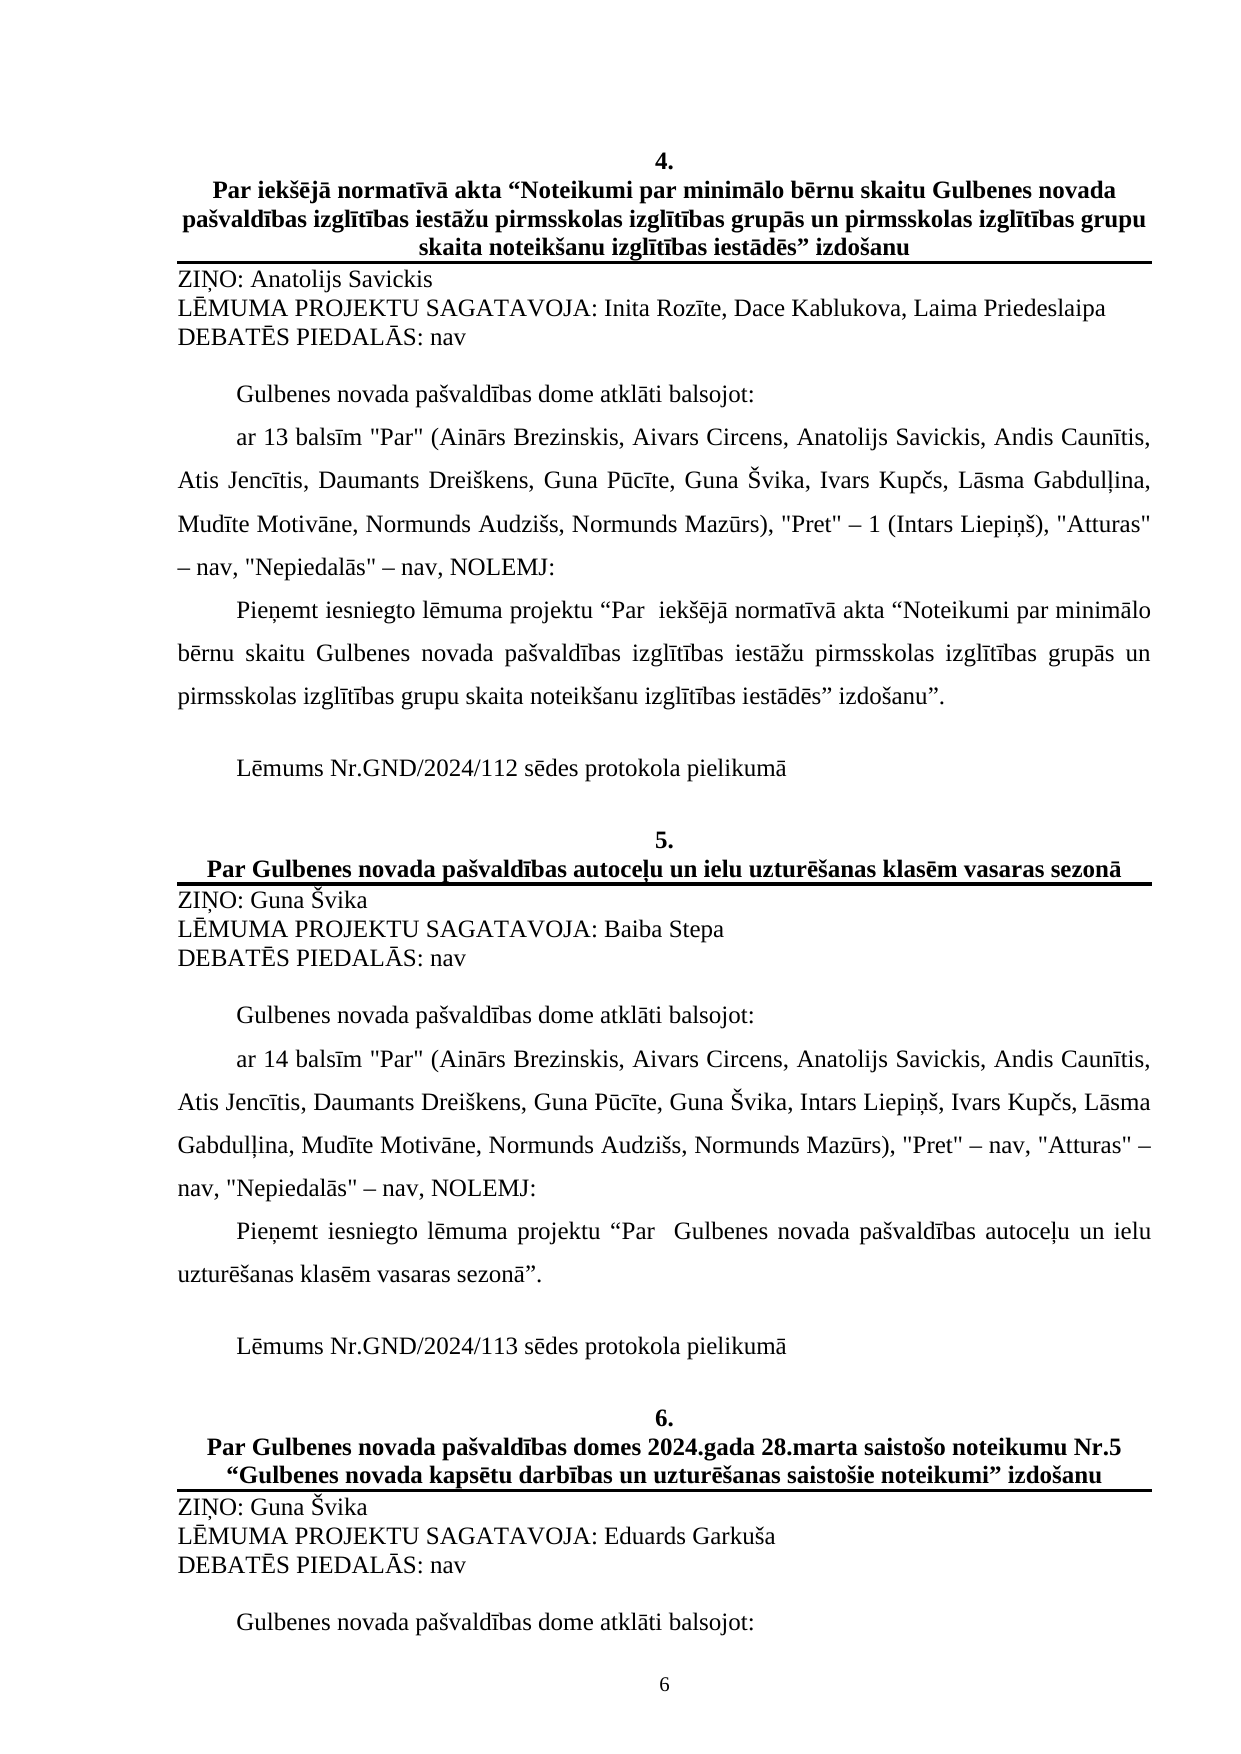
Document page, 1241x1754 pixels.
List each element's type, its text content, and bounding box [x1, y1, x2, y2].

text ar 14 balsīm "Par" (Ainārs Brezinskis, Aivars Circens, Anatolijs Savickis, Andis Caunītis, Atis Jencītis, Daumants Dreiškens, Guna Pūcīte, Guna Švika, Intars Liepiņš, Ivars Kupčs, Lāsma Gabdulļina, Mudīte Motivāne, Normunds Audzišs, Normunds Mazūrs), "Pret" – nav, "Atturas" – nav, "Nepiedalās" – nav, NOLEMJ: [177, 1044, 1152, 1202]
text 5. [177, 825, 1152, 854]
text Par Gulbenes novada pašvaldības domes 2024.gada 28.marta saistošo noteikumu Nr.5 “Gulbenes novada kapsētu darbības un uzturēšanas saistošie noteikumi” izdošanu [177, 1432, 1152, 1489]
text 4. [177, 146, 1152, 175]
text Lēmums Nr.GND/2024/113 sēdes protokola pielikumā [177, 1331, 1152, 1360]
text Par Gulbenes novada pašvaldības autoceļu un ielu uzturēšanas klasēm vasaras sezonā [177, 854, 1152, 882]
text Gulbenes novada pašvaldības dome atklāti balsojot: [177, 1607, 1152, 1636]
text DEBATĒS PIEDALĀS: nav [177, 943, 1152, 972]
text Pieņemt iesniegto lēmuma projektu “Par Gulbenes novada pašvaldības autoceļu un ielu uzturēšanas klasēm vasaras sezonā”. [177, 1216, 1152, 1288]
text ar 13 balsīm "Par" (Ainārs Brezinskis, Aivars Circens, Anatolijs Savickis, Andis Caunītis, Atis Jencītis, Daumants Dreiškens, Guna Pūcīte, Guna Švika, Ivars Kupčs, Lāsma Gabdulļina, Mudīte Motivāne, Normunds Audzišs, Normunds Mazūrs), "Pret" – 1 (Intars Liepiņš), "Atturas" – nav, "Nepiedalās" – nav, NOLEMJ: [177, 422, 1152, 581]
text LĒMUMA PROJEKTU SAGATAVOJA: Baiba Stepa [177, 914, 1152, 943]
text Par iekšējā normatīvā akta “Noteikumi par minimālo bērnu skaitu Gulbenes novada pašvaldības izglītības iestāžu pirmsskolas izglītības grupās un pirmsskolas izglītības grupu skaita noteikšanu izglītības iestādēs” izdošanu [177, 175, 1152, 261]
text Lēmums Nr.GND/2024/112 sēdes protokola pielikumā [177, 753, 1152, 782]
text DEBATĒS PIEDALĀS: nav [177, 322, 1152, 351]
text Gulbenes novada pašvaldības dome atklāti balsojot: [177, 1001, 1152, 1029]
text 6. [177, 1403, 1152, 1432]
text LĒMUMA PROJEKTU SAGATAVOJA: Eduards Garkuša [177, 1521, 1152, 1550]
text ZIŅO: Anatolijs Savickis [177, 264, 1152, 293]
text ZIŅO: Guna Švika [177, 886, 1152, 914]
text ZIŅO: Guna Švika [177, 1492, 1152, 1521]
text LĒMUMA PROJEKTU SAGATAVOJA: Inita Rozīte, Dace Kablukova, Laima Priedeslaipa [177, 293, 1152, 322]
text DEBATĒS PIEDALĀS: nav [177, 1550, 1152, 1579]
text Pieņemt iesniegto lēmuma projektu “Par iekšējā normatīvā akta “Noteikumi par minimālo bērnu skaitu Gulbenes novada pašvaldības izglītības iestāžu pirmsskolas izglītības grupās un pirmsskolas izglītības grupu skaita noteikšanu izglītības iestādēs” izdošanu”. [177, 595, 1152, 710]
text Gulbenes novada pašvaldības dome atklāti balsojot: [177, 379, 1152, 408]
